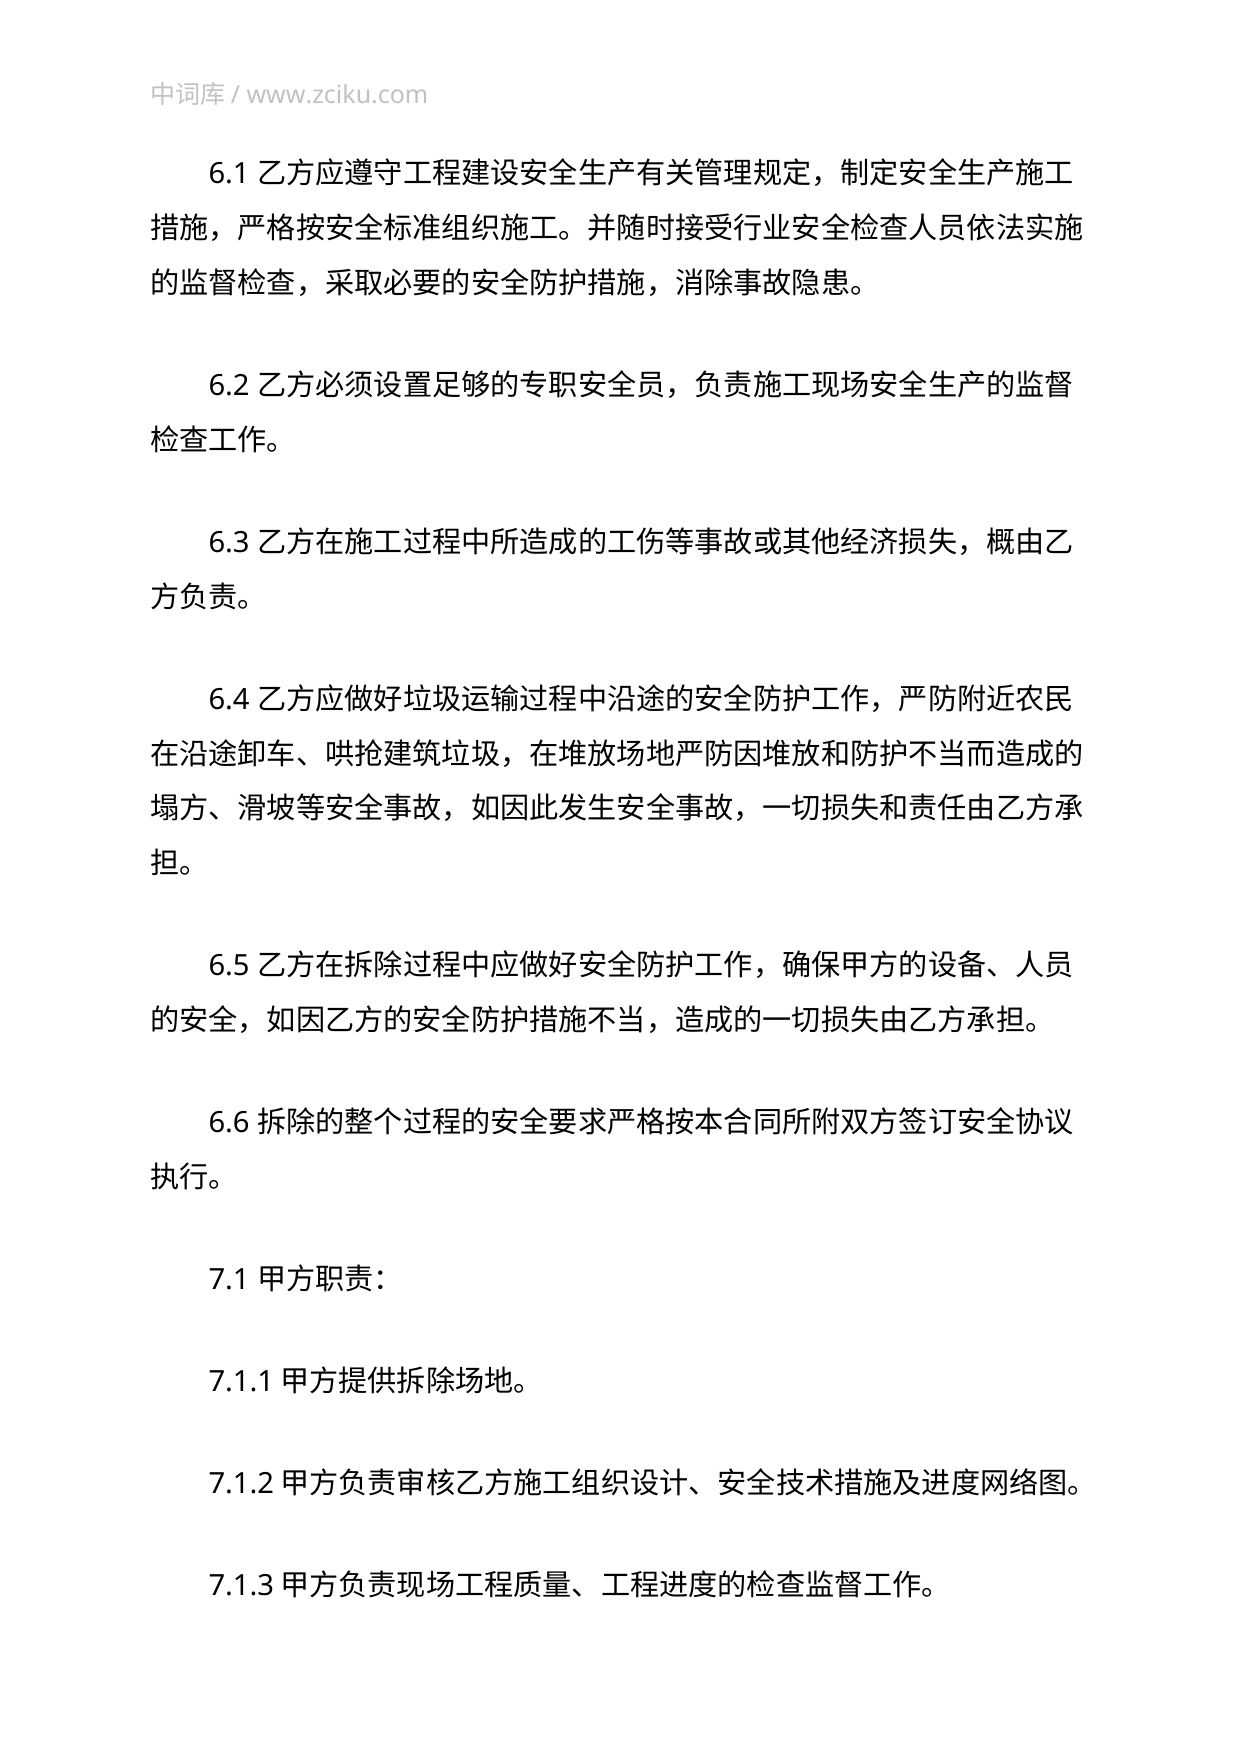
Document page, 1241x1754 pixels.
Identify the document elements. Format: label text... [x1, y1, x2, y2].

text 7.1 甲方职责： [150, 1255, 1090, 1298]
text 6.6 拆除的整个过程的安全要求严格按本合同所附双方签订安全协议执行。 [150, 1098, 1090, 1196]
text 7.1.1甲方提供拆除场地。 [150, 1357, 1090, 1400]
text 6.4 乙方应做好垃圾运输过程中沿途的安全防护工作，严防附近农民在沿途卸车、哄抢建筑垃圾，在堆放场地严防因堆放和防护不当而造成的塌方、滑坡等安全事故，如因此发生安全事故，一切损失和责任由乙方承担。 [150, 675, 1090, 882]
text 6.2 乙方必须设置足够的专职安全员，负责施工现场安全生产的监督检查工作。 [150, 362, 1090, 459]
text 7.1.3甲方负责现场工程质量、工程进度的检查监督工作。 [150, 1561, 1090, 1604]
text 6.5 乙方在拆除过程中应做好安全防护工作，确保甲方的设备、人员的安全，如因乙方的安全防护措施不当，造成的一切损失由乙方承担。 [150, 942, 1090, 1039]
text 7.1.2甲方负责审核乙方施工组织设计、安全技术措施及进度网络图。 [150, 1459, 1090, 1502]
text 6.1 乙方应遵守工程建设安全生产有关管理规定，制定安全生产施工措施，严格按安全标准组织施工。并随时接受行业安全检查人员依法实施的监督检查，采取必要的安全防护措施，消除事故隐患。 [150, 150, 1090, 302]
text 6.3 乙方在施工过程中所造成的工伤等事故或其他经济损失，概由乙方负责。 [150, 518, 1090, 616]
